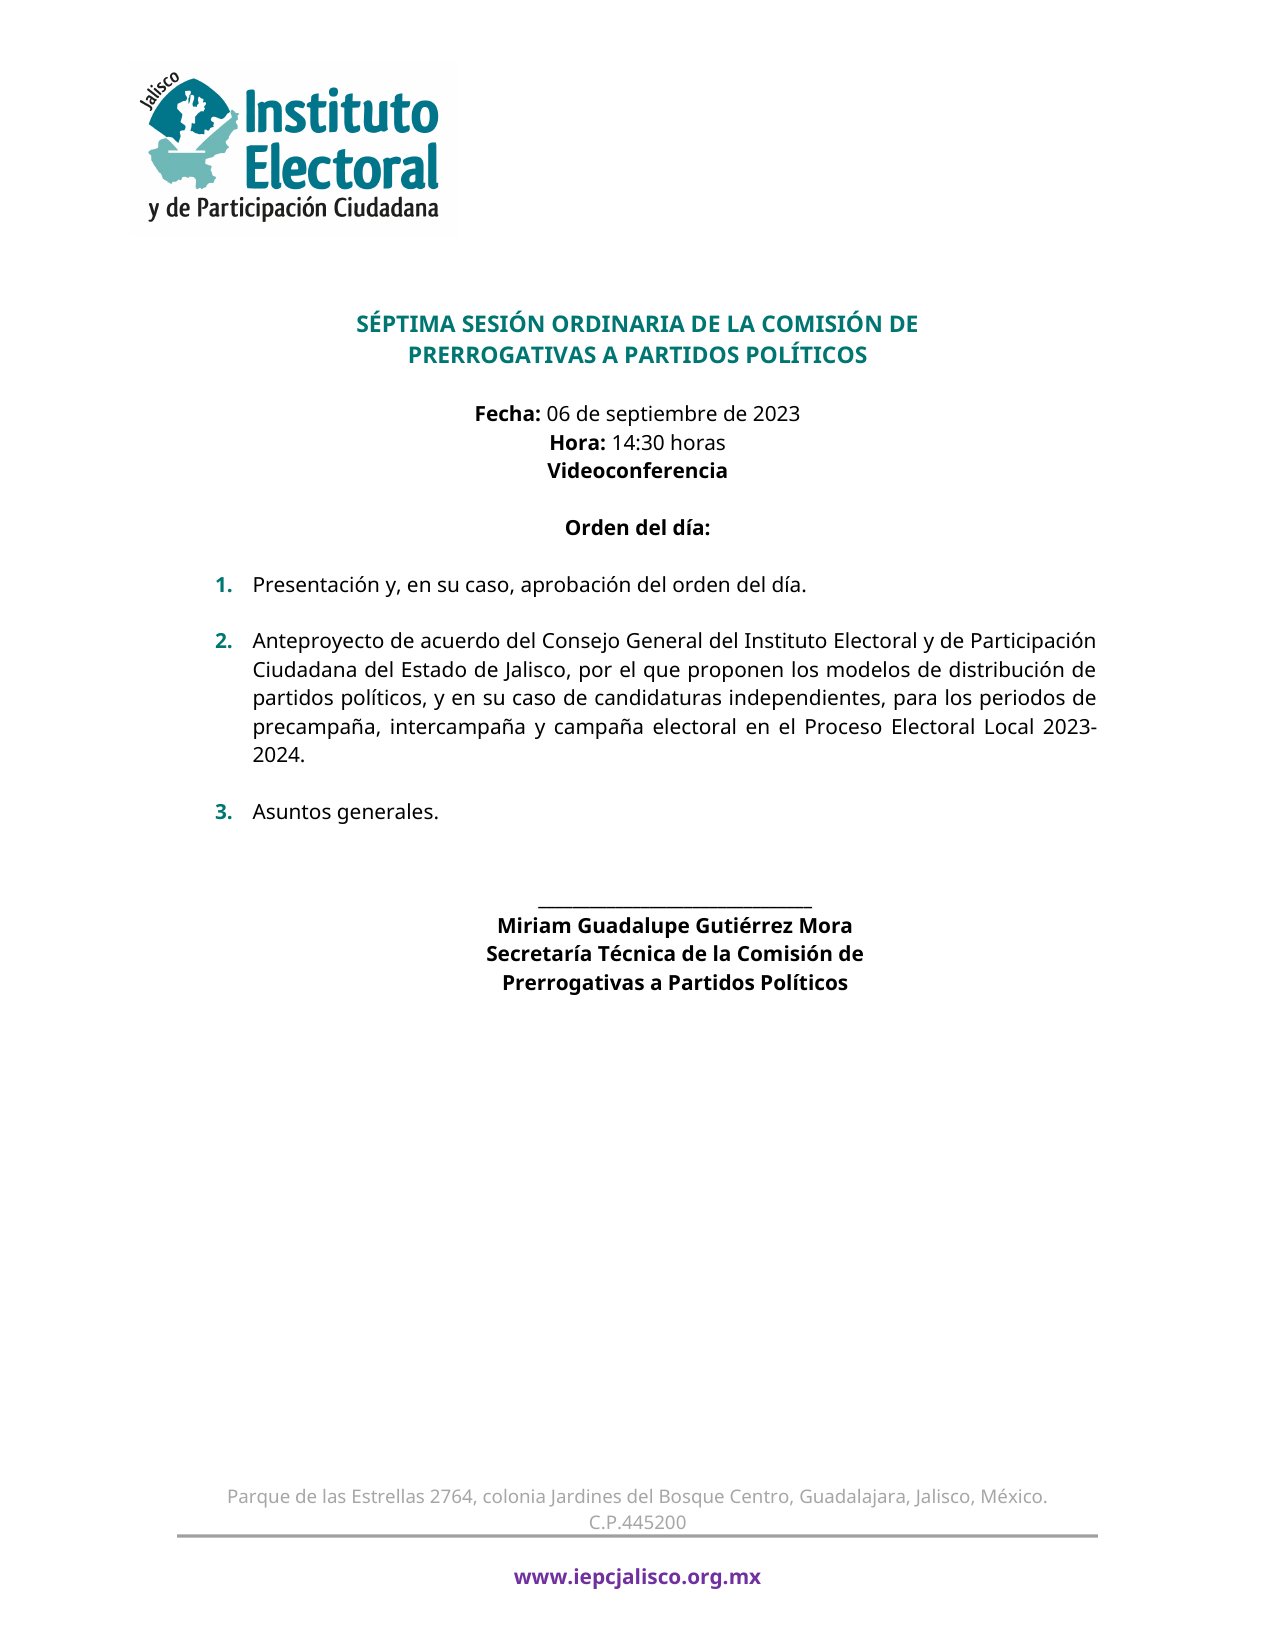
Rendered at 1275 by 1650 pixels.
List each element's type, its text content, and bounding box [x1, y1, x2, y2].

list Presentación y, en su caso, aprobación del orden del día. [215, 570, 1098, 598]
text PRERROGATIVAS A PARTIDOS POLÍTICOS [177, 339, 1098, 371]
list Prerrogativas a Partidos Políticos [252, 968, 1098, 996]
list Secretaría Técnica de la Comisión de [252, 939, 1098, 968]
list Anteproyecto de acuerdo del Consejo General del Instituto Electoral y de Participación Ciudadana del Estado de Jalisco, por el que proponen los modelos de distribución de partidos políticos, y en su caso de candidaturas independientes, para los periodos de precampaña, intercampaña y campaña electoral en el Proceso Electoral Local 2023-2024. [215, 627, 1098, 769]
text Fecha: 06 de septiembre de 2023 [177, 399, 1098, 428]
text Videoconferencia [177, 456, 1098, 484]
text Orden del día: [177, 513, 1098, 541]
text SÉPTIMA SESIÓN ORDINARIA DE LA COMISIÓN DE [177, 308, 1098, 339]
text Hora: 14:30 horas [177, 428, 1098, 456]
list Miriam Guadalupe Gutiérrez Mora [252, 911, 1098, 939]
list Asuntos generales. [215, 797, 1098, 826]
picture [129, 61, 458, 236]
list ________________________________ [252, 883, 1098, 911]
